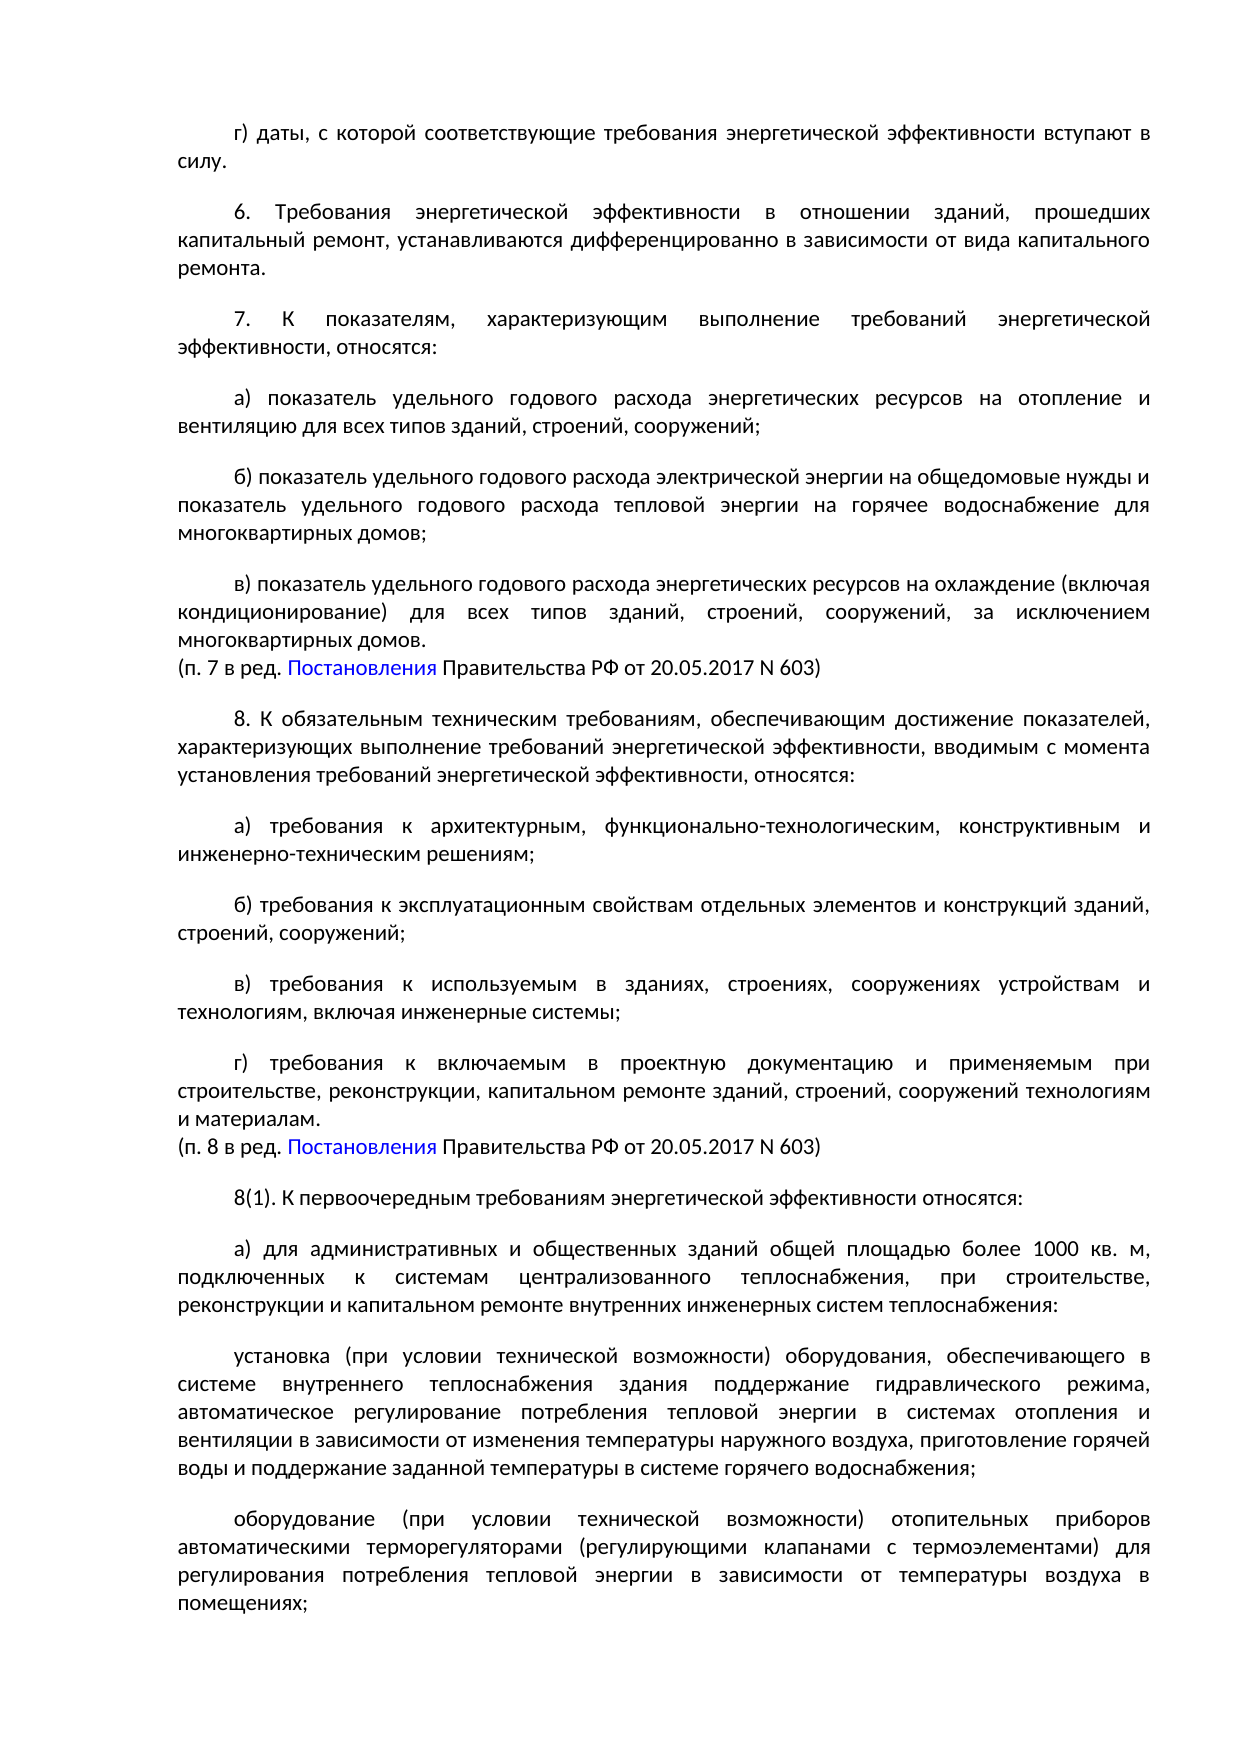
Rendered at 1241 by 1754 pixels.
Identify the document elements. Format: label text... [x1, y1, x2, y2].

text а) для административных и общественных зданий общей площадью более 1000 кв. м, подключенных к системам централизованного теплоснабжения, при строительстве, реконструкции и капитальном ремонте внутренних инженерных систем теплоснабжения: [177, 1234, 1152, 1318]
text в) требования к используемым в зданиях, строениях, сооружениях устройствам и технологиям, включая инженерные системы; [177, 969, 1152, 1025]
text (п. 8 в ред. Постановления Правительства РФ от 20.05.2017 N 603) [177, 1132, 1152, 1160]
text 8. К обязательным техническим требованиям, обеспечивающим достижение показателей, характеризующих выполнение требований энергетической эффективности, вводимым с момента установления требований энергетической эффективности, относятся: [177, 704, 1152, 788]
text г) даты, с которой соответствующие требования энергетической эффективности вступают в силу. [177, 118, 1152, 174]
text г) требования к включаемым в проектную документацию и применяемым при строительстве, реконструкции, капитальном ремонте зданий, строений, сооружений технологиям и материалам. [177, 1048, 1152, 1132]
text б) требования к эксплуатационным свойствам отдельных элементов и конструкций зданий, строений, сооружений; [177, 890, 1152, 946]
text а) показатель удельного годового расхода энергетических ресурсов на отопление и вентиляцию для всех типов зданий, строений, сооружений; [177, 383, 1152, 439]
text в) показатель удельного годового расхода энергетических ресурсов на охлаждение (включая кондиционирование) для всех типов зданий, строений, сооружений, за исключением многоквартирных домов. [177, 569, 1152, 653]
text а) требования к архитектурным, функционально-технологическим, конструктивным и инженерно-техническим решениям; [177, 811, 1152, 867]
text оборудование (при условии технической возможности) отопительных приборов автоматическими терморегуляторами (регулирующими клапанами с термоэлементами) для регулирования потребления тепловой энергии в зависимости от температуры воздуха в помещениях; [177, 1504, 1152, 1616]
text 8(1). К первоочередным требованиям энергетической эффективности относятся: [177, 1183, 1152, 1211]
text установка (при условии технической возможности) оборудования, обеспечивающего в системе внутреннего теплоснабжения здания поддержание гидравлического режима, автоматическое регулирование потребления тепловой энергии в системах отопления и вентиляции в зависимости от изменения температуры наружного воздуха, приготовление горячей воды и поддержание заданной температуры в системе горячего водоснабжения; [177, 1341, 1152, 1481]
text 7. К показателям, характеризующим выполнение требований энергетической эффективности, относятся: [177, 304, 1152, 360]
text (п. 7 в ред. Постановления Правительства РФ от 20.05.2017 N 603) [177, 653, 1152, 681]
text б) показатель удельного годового расхода электрической энергии на общедомовые нужды и показатель удельного годового расхода тепловой энергии на горячее водоснабжение для многоквартирных домов; [177, 462, 1152, 546]
text 6. Требования энергетической эффективности в отношении зданий, прошедших капитальный ремонт, устанавливаются дифференцированно в зависимости от вида капитального ремонта. [177, 197, 1152, 281]
